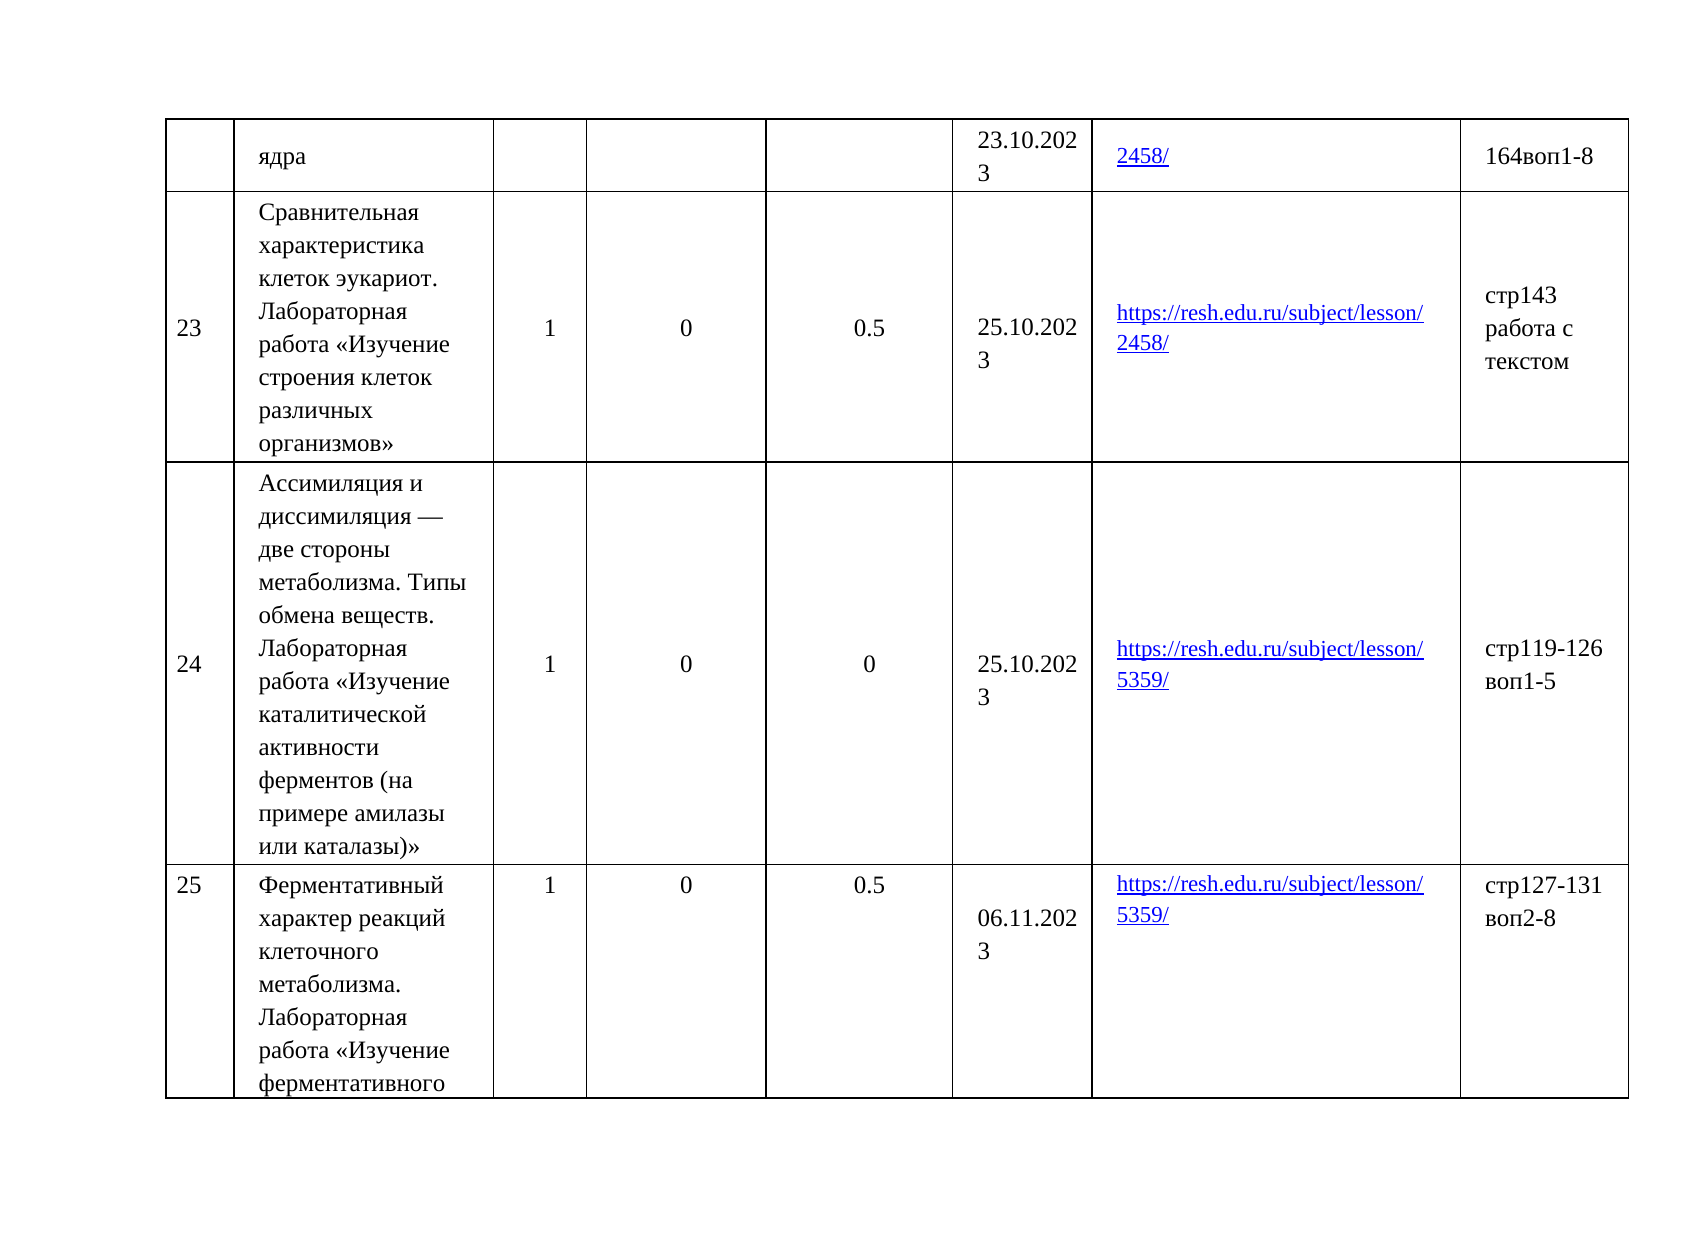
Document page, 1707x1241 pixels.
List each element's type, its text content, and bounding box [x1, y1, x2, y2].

table_cell 23 [167, 192, 233, 461]
table_cell 1 [494, 865, 586, 1097]
table_cell Ассимиляция и диссимиляция — две стороны метаболизма. Типы обмена веществ. Лабораторная работа «Изучение каталитической активности ферментов (на примере амилазы или каталазы)» [235, 463, 493, 864]
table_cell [1093, 865, 1460, 1097]
table_cell 0 [767, 463, 952, 864]
table_cell 25.10.2023 [953, 463, 1091, 864]
table_cell 0 [587, 192, 765, 461]
table_cell 0.5 [767, 192, 952, 461]
table_cell 24 [167, 463, 233, 864]
table_cell 25.10.2023 [953, 192, 1091, 461]
table_cell 0 [587, 865, 765, 1097]
table_cell 1 [494, 463, 586, 864]
table_cell 0 [587, 463, 765, 864]
table_cell стр157-164воп1-8 [1461, 120, 1628, 191]
table_cell 06.11.2023 [953, 865, 1091, 1097]
table_cell 1 [494, 120, 586, 191]
table_cell стр143 работа с текстом [1461, 192, 1628, 461]
table_cell стр119-126 воп1-5 [1461, 463, 1628, 864]
table_cell стр127-131 воп2-8 [1461, 865, 1628, 1097]
table_cell Сравнительная характеристика клеток эукариот. Лабораторная работа «Изучение строения клеток различных организмов» [235, 192, 493, 461]
table_cell 0.5 [767, 865, 952, 1097]
table_cell 1 [494, 192, 586, 461]
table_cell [235, 120, 493, 191]
table_cell 25 [167, 865, 233, 1097]
table_cell https://resh.edu.ru/subject/lesson/5359/ [1093, 463, 1460, 864]
table_cell 0 [767, 120, 952, 191]
table_cell 22 [167, 120, 233, 191]
table_cell 23.10.2023 [953, 120, 1091, 191]
table_cell 0 [587, 120, 765, 191]
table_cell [1093, 192, 1460, 461]
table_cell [235, 865, 493, 1097]
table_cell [1093, 120, 1460, 191]
